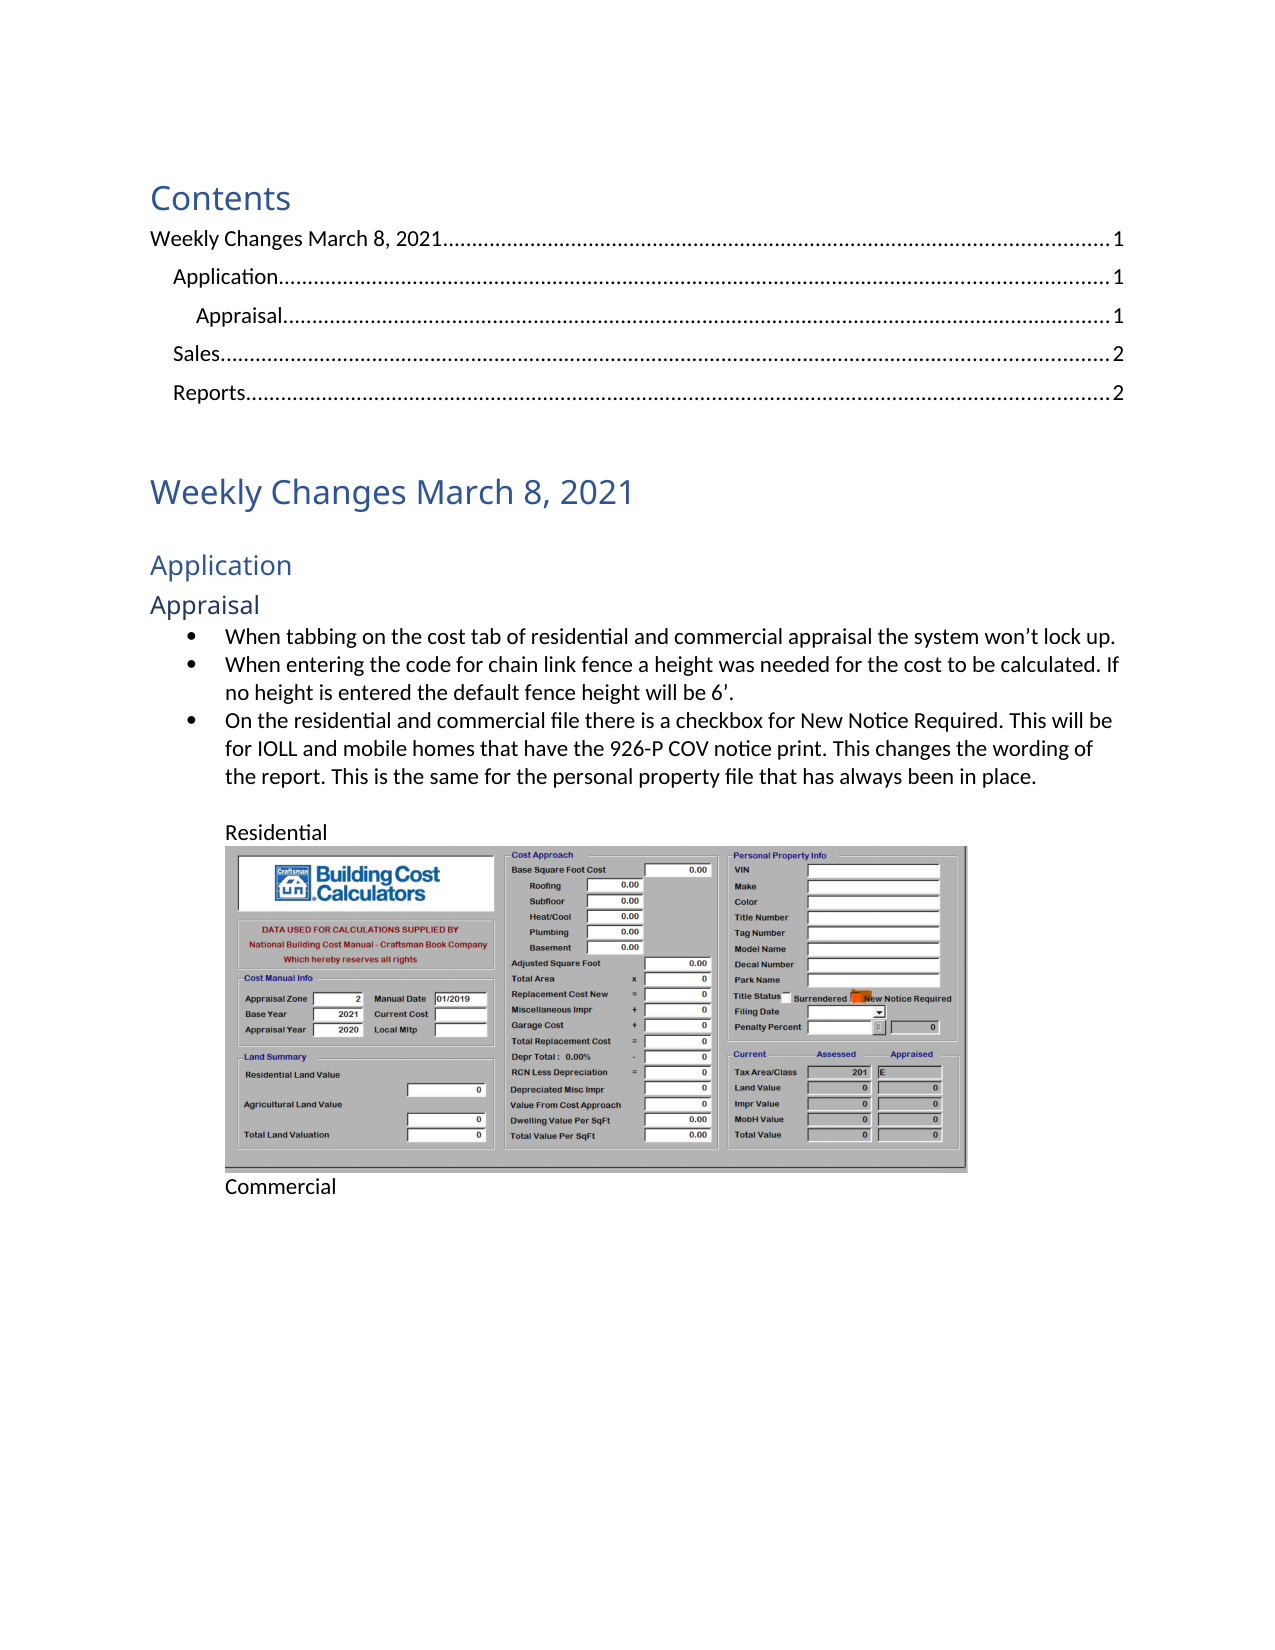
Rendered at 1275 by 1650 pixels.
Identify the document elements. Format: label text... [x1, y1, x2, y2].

subtitle Appraisal [150, 588, 1125, 622]
list Residential [225, 818, 1125, 846]
list Commercial [225, 1172, 1125, 1200]
subtitle Weekly Changes March 8, 2021 [150, 469, 1125, 514]
picture [225, 846, 968, 1173]
subtitle Application [150, 547, 1125, 584]
list When tabbing on the cost tab of residential and commercial appraisal the system won’t lock up. [187, 622, 1125, 650]
list When entering the code for chain link fence a height was needed for the cost to be calculated. If no height is entered the default fence height will be 6’. [187, 650, 1125, 706]
list On the residential and commercial file there is a checkbox for New Notice Required. This will be for IOLL and mobile homes that have the 926-P COV notice print. This changes the wording of the report. This is the same for the personal property file that has always been in place. [187, 706, 1125, 790]
